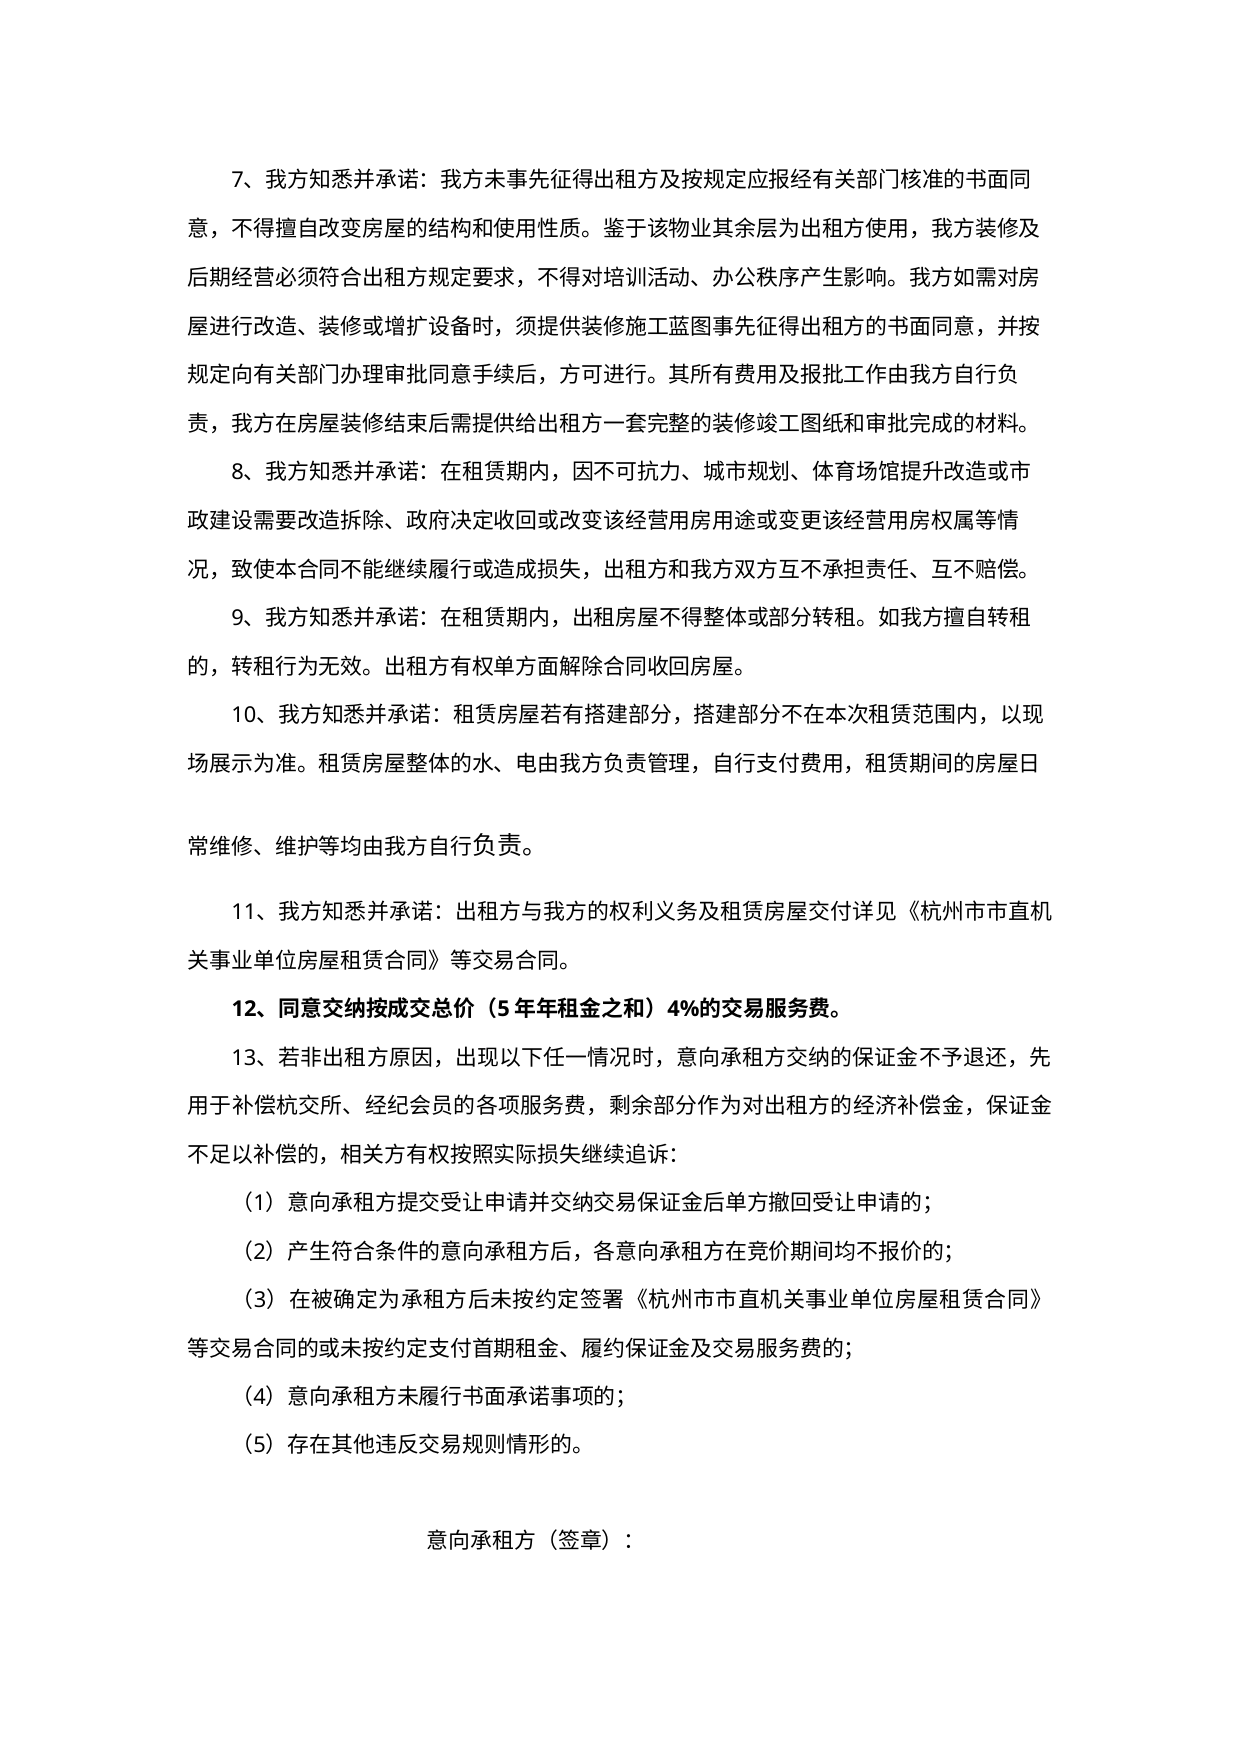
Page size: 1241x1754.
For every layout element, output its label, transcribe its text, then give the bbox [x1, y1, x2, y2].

text 意向承租方（签章）： [187, 1523, 1053, 1555]
text （1）意向承租方提交受让申请并交纳交易保证金后单方撤回受让申请的； [187, 1185, 1053, 1218]
text （5）存在其他违反交易规则情形的。 [187, 1427, 1053, 1460]
text 8、我方知悉并承诺：在租赁期内，因不可抗力、城市规划、体育场馆提升改造或市政建设需要改造拆除、政府决定收回或改变该经营用房用途或变更该经营用房权属等情况，致使本合同不能继续履行或造成损失，出租方和我方双方互不承担责任、互不赔偿。 [187, 454, 1053, 584]
text 9、我方知悉并承诺：在租赁期内，出租房屋不得整体或部分转租。如我方擅自转租的，转租行为无效。出租方有权单方面解除合同收回房屋。 [187, 600, 1053, 681]
text 12、同意交纳按成交总价（5年年租金之和）4%的交易服务费。 [187, 991, 1053, 1023]
text （4）意向承租方未履行书面承诺事项的； [187, 1379, 1053, 1411]
text 10、我方知悉并承诺：租赁房屋若有搭建部分，搭建部分不在本次租赁范围内，以现场展示为准。租赁房屋整体的水、电由我方负责管理，自行支付费用，租赁期间的房屋日常维修、维护等均由我方自行负责。 [187, 697, 1053, 876]
text 11、我方知悉并承诺：出租方与我方的权利义务及租赁房屋交付详见《杭州市市直机关事业单位房屋租赁合同》等交易合同。 [187, 894, 1053, 975]
text （2）产生符合条件的意向承租方后，各意向承租方在竞价期间均不报价的； [187, 1233, 1053, 1266]
text 13、若非出租方原因，出现以下任一情况时，意向承租方交纳的保证金不予退还，先用于补偿杭交所、经纪会员的各项服务费，剩余部分作为对出租方的经济补偿金，保证金不足以补偿的，相关方有权按照实际损失继续追诉： [187, 1039, 1053, 1169]
text （3）在被确定为承租方后未按约定签署《杭州市市直机关事业单位房屋租赁合同》等交易合同的或未按约定支付首期租金、履约保证金及交易服务费的； [187, 1282, 1053, 1363]
text 7、我方知悉并承诺：我方未事先征得出租方及按规定应报经有关部门核准的书面同意，不得擅自改变房屋的结构和使用性质。鉴于该物业其余层为出租方使用，我方装修及后期经营必须符合出租方规定要求，不得对培训活动、办公秩序产生影响。我方如需对房屋进行改造、装修或增扩设备时，须提供装修施工蓝图事先征得出租方的书面同意，并按规定向有关部门办理审批同意手续后，方可进行。其所有费用及报批工作由我方自行负责，我方在房屋装修结束后需提供给出租方一套完整的装修竣工图纸和审批完成的材料。 [187, 162, 1053, 438]
